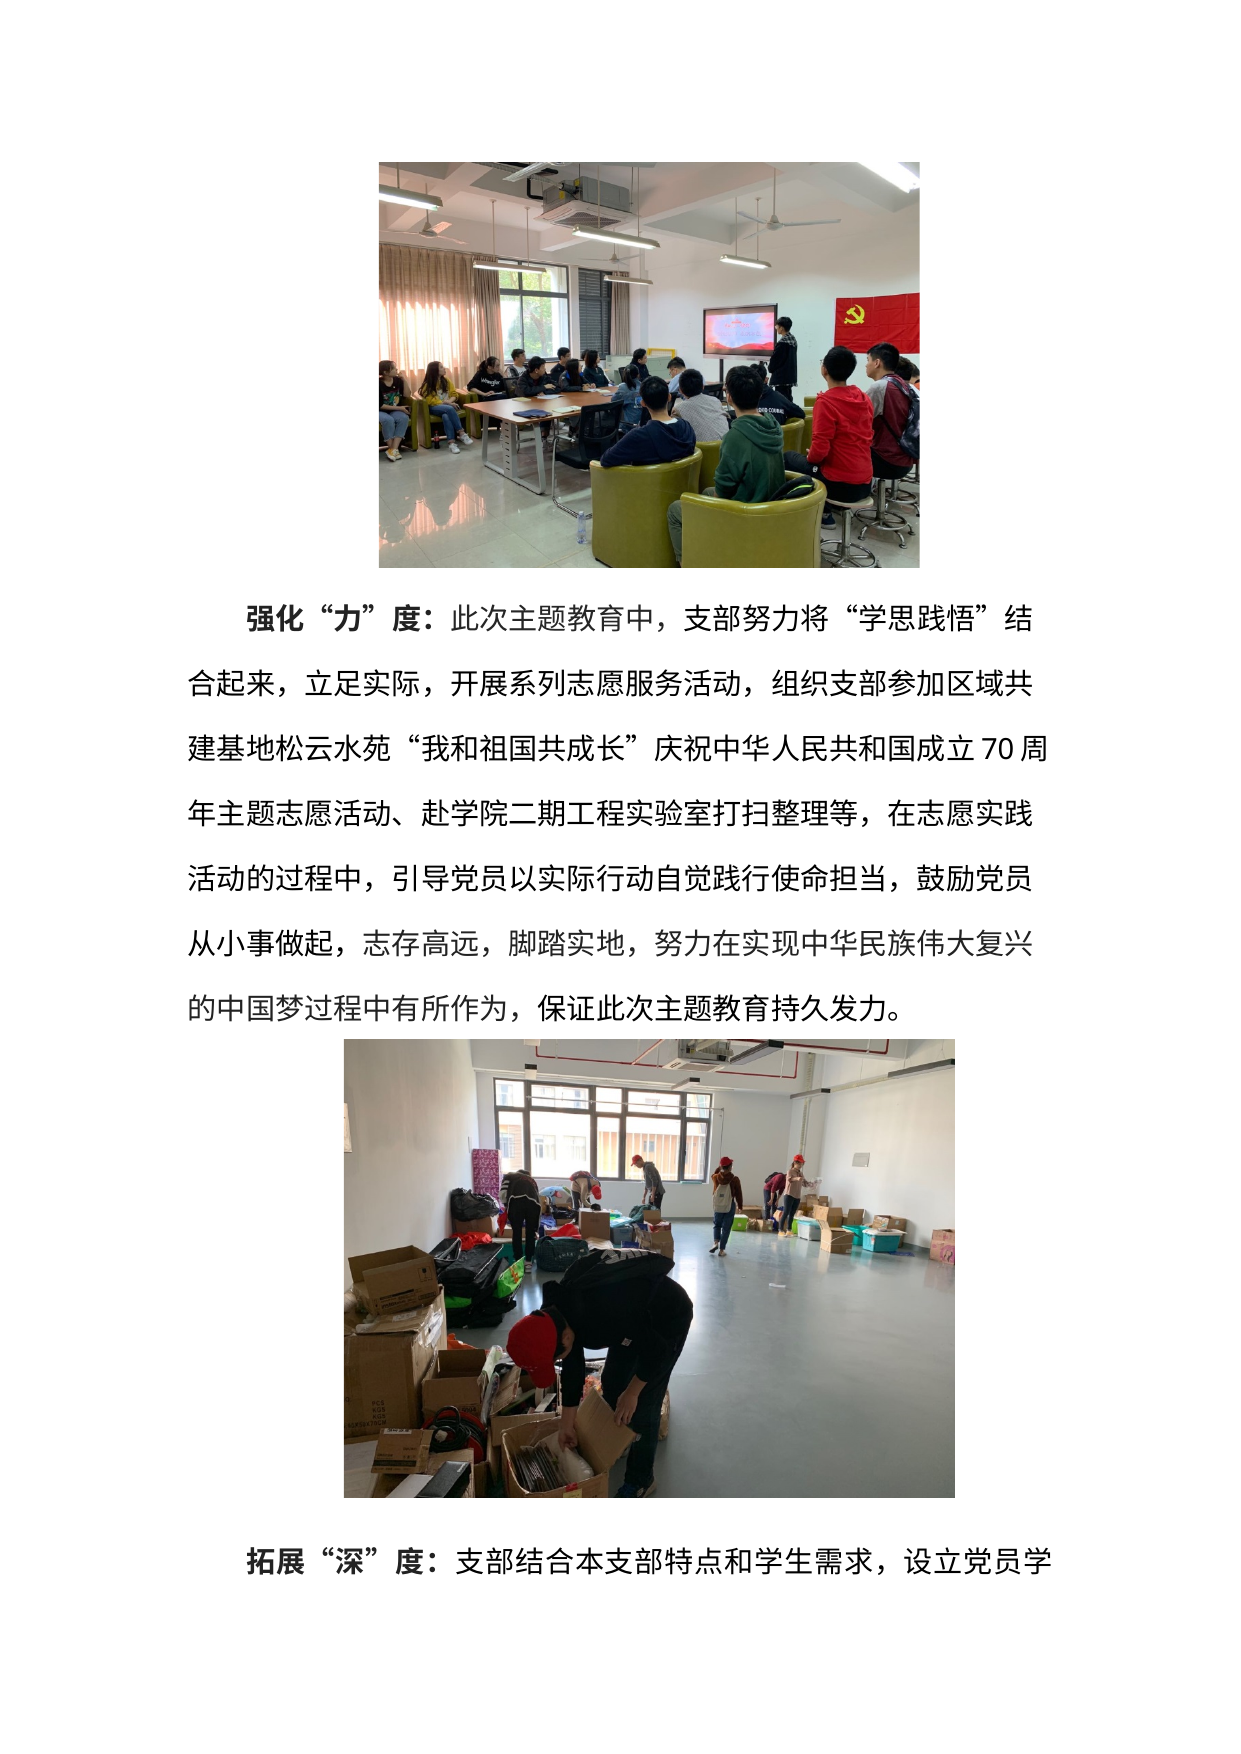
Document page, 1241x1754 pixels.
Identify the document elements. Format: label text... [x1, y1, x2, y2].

picture [343, 1039, 955, 1498]
picture [378, 162, 920, 568]
text 强化“力”度：此次主题教育中，支部努力将“学思践悟”结合起来，立足实际，开展系列志愿服务活动，组织支部参加区域共建基地松云水苑“我和祖国共成长”庆祝中华人民共和国成立70周年主题志愿活动、赴学院二期工程实验室打扫整理等，在志愿实践活动的过程中，引导党员以实际行动自觉践行使命担当，鼓励党员从小事做起，志存高远，脚踏实地，努力在实现中华民族伟大复兴的中国梦过程中有所作为，保证此次主题教育持久发力。 [187, 584, 1053, 1039]
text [187, 1527, 1053, 1592]
